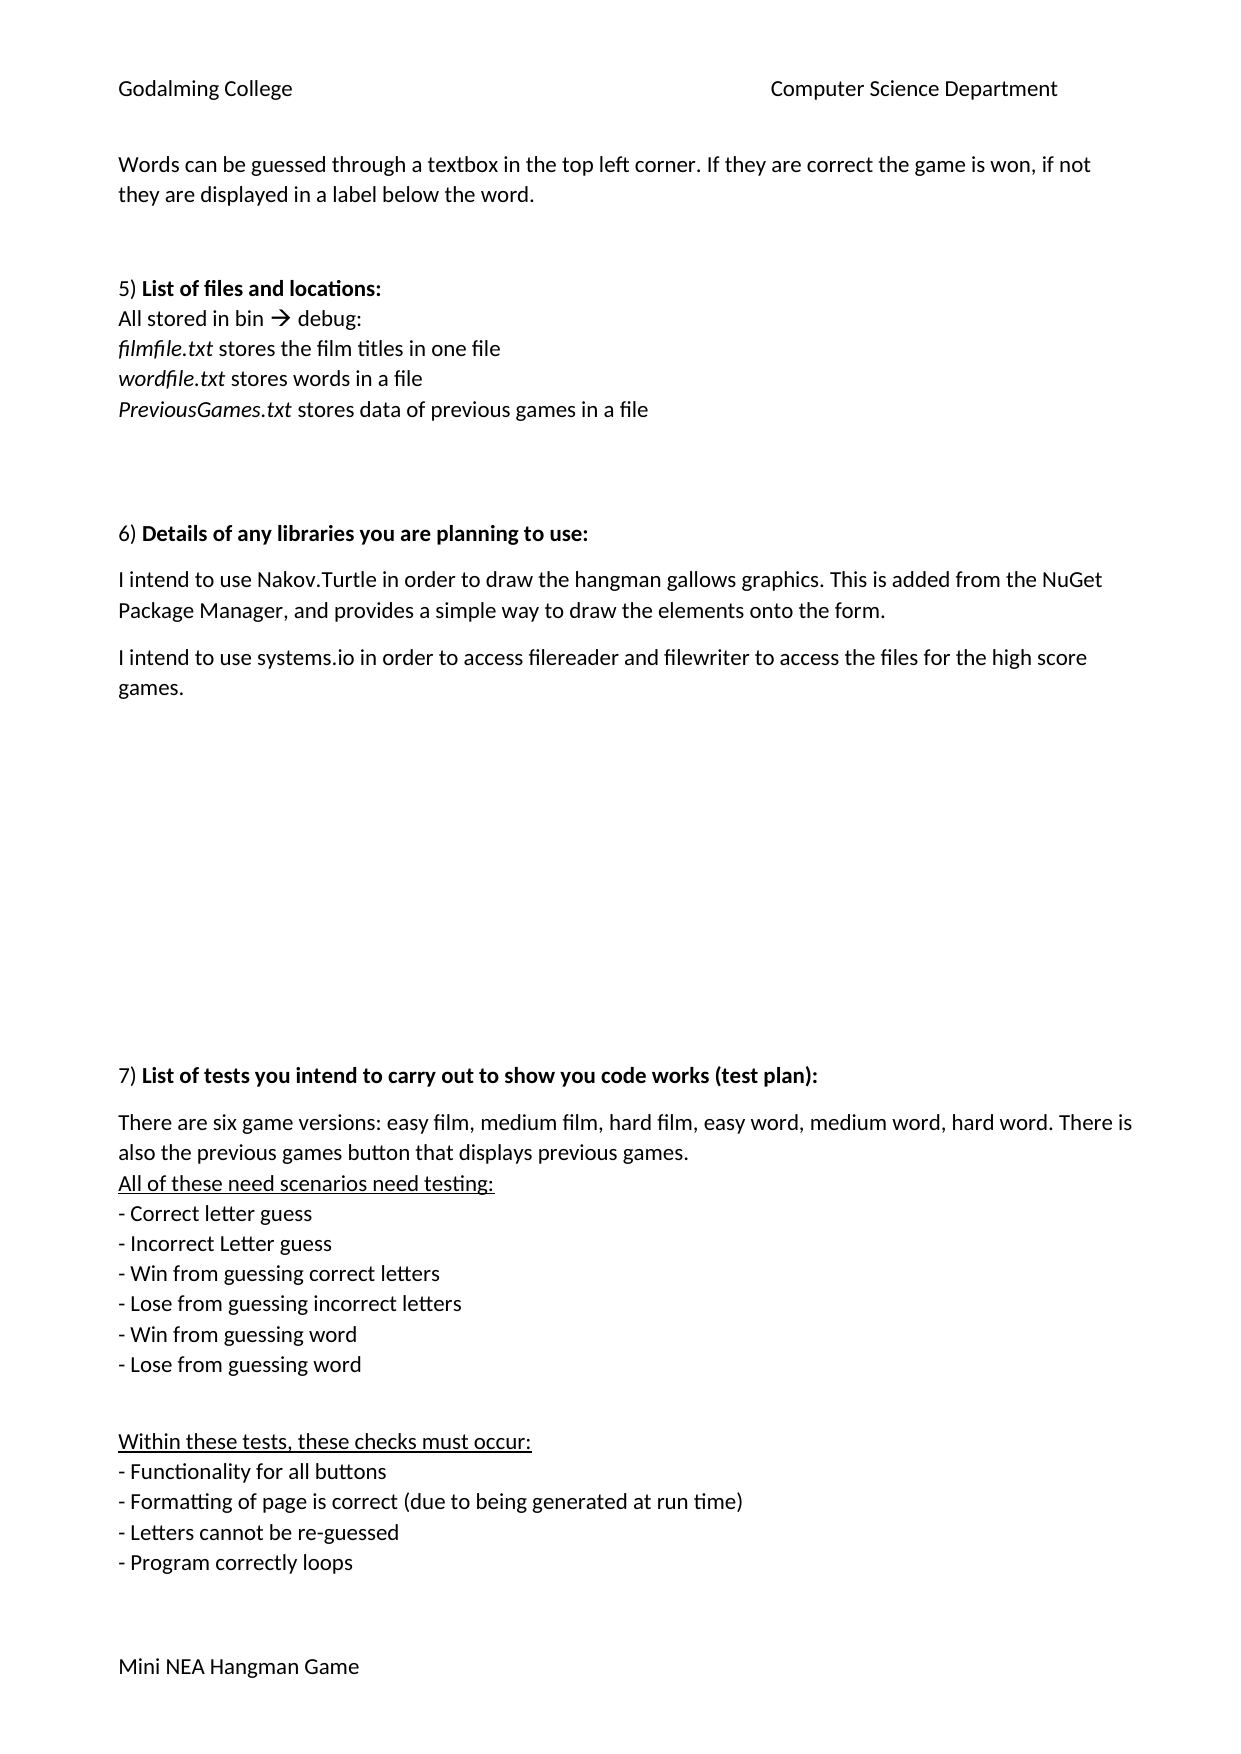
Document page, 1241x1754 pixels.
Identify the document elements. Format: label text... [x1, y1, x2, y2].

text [118, 1397, 1137, 1576]
text Words can be guessed through a textbox in the top left corner. If they are correct the game is won, if not they are displayed in a label below the word. [118, 150, 1137, 208]
text There are six game versions: easy film, medium film, hard film, easy word, medium word, hard word. There is also the previous games button that displays previous games. All of these need scenarios need testing: - Correct letter guess - Incorrect Letter guess - Win from guessing correct letters - Lose from guessing incorrect letters - Win from guessing word - Lose from guessing word [118, 1108, 1137, 1378]
text I intend to use Nakov.Turtle in order to draw the hangman gallows graphics. This is added from the NuGet Package Manager, and provides a simple way to draw the elements onto the form. [118, 566, 1137, 624]
text 5) List of files and locations: All stored in bin debug: filmfile.txt stores the film titles in one file wordfile.txt stores words in a file PreviousGames.txt stores data of previous games in a file [118, 274, 1137, 453]
text 7) List of tests you intend to carry out to show you code works (test plan): [118, 1061, 1137, 1089]
text I intend to use systems.io in order to access filereader and filewriter to access the files for the high score games. [118, 643, 1137, 761]
text 6) Details of any libraries you are planning to use: [118, 519, 1137, 547]
